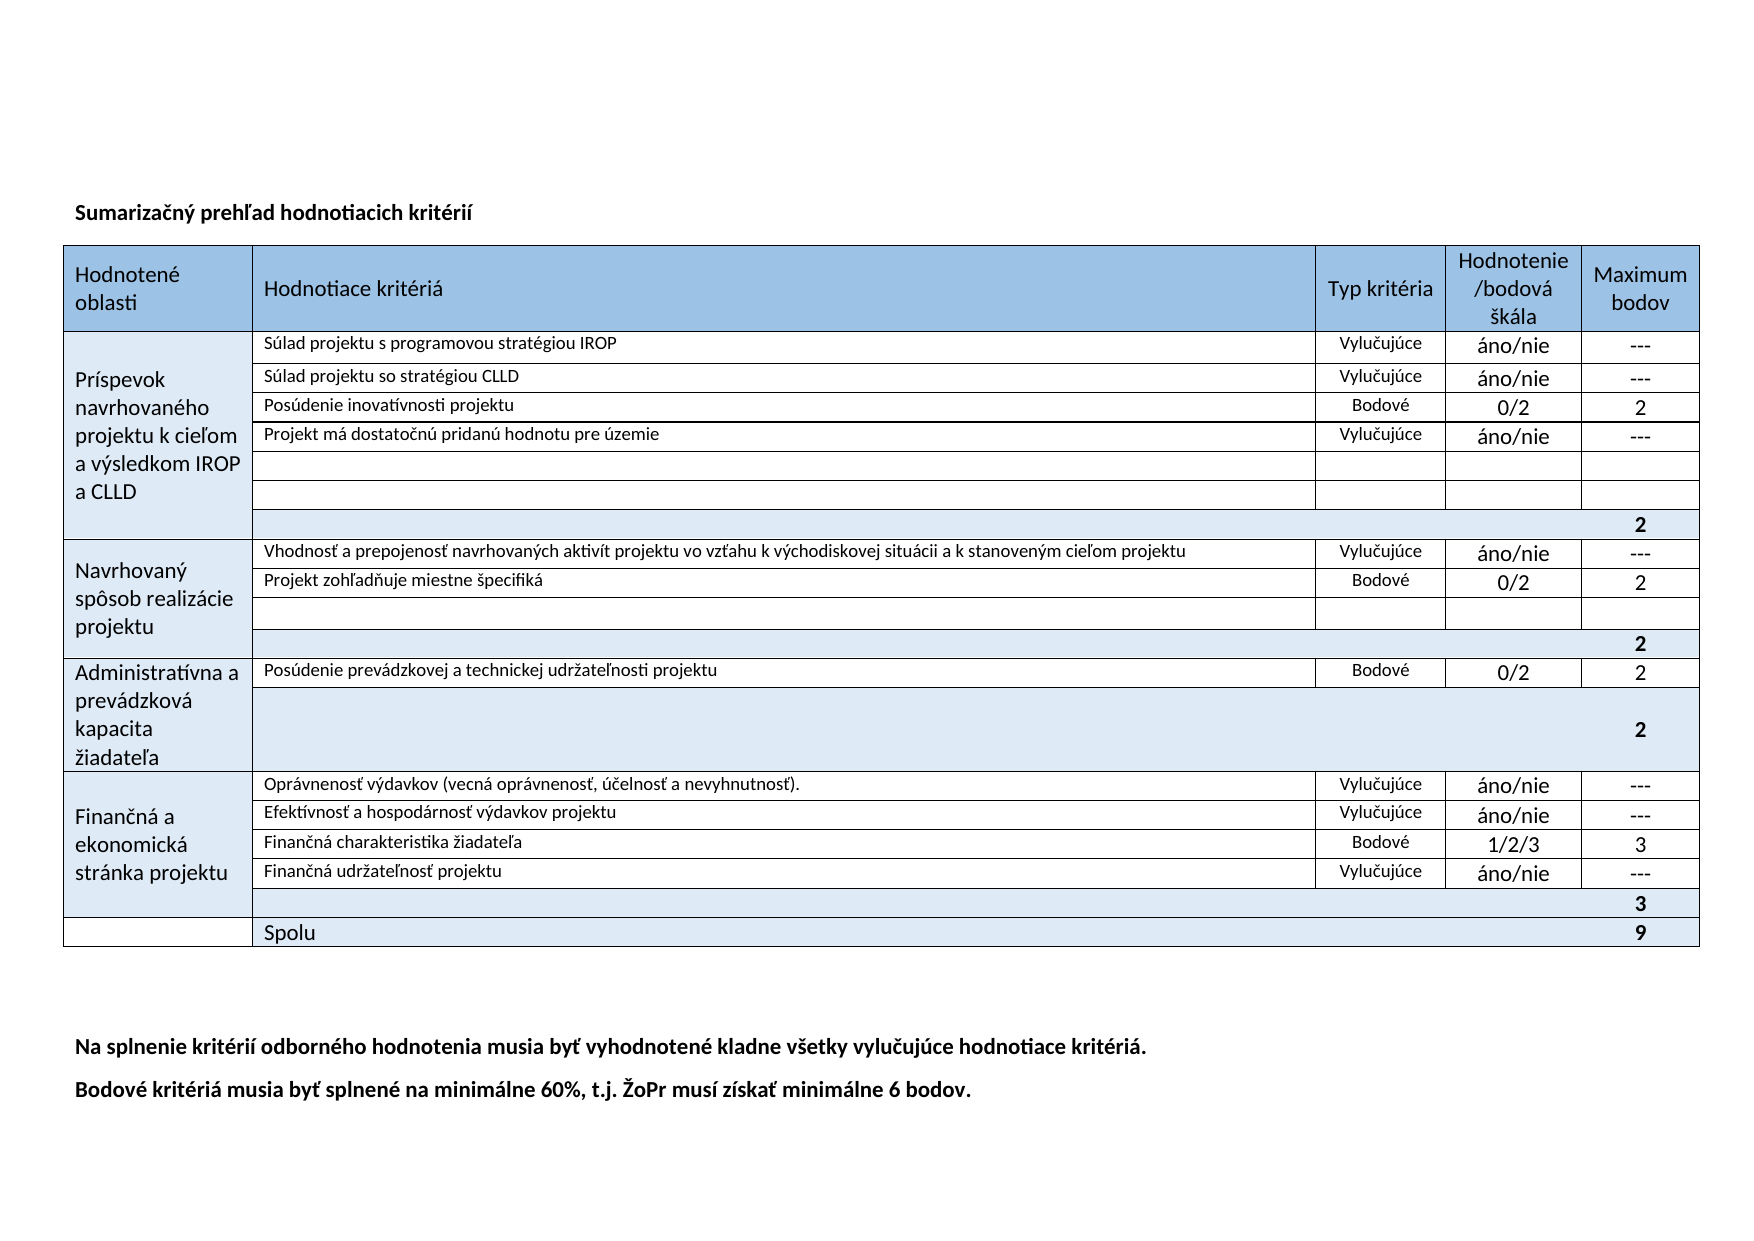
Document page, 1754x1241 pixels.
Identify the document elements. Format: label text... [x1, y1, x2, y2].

table_cell [253, 688, 1316, 771]
table_cell 2 [1581, 510, 1699, 538]
table_cell [1446, 688, 1581, 771]
table_cell [1316, 630, 1446, 657]
table_cell Príspevok navrhovaného projektu k cieľom a výsledkom IROP a CLLD [64, 332, 252, 538]
table_header Hodnotiace kritériá [253, 246, 1315, 331]
text Sumarizačný prehľad hodnotiacich kritérií [75, 198, 1679, 227]
table_cell [1446, 481, 1581, 509]
table_cell áno/nie [1446, 772, 1581, 800]
table_cell [64, 918, 252, 946]
table_cell [1582, 481, 1699, 509]
table_cell [253, 598, 1315, 628]
table_cell Posúdenie inovatívnosti projektu [253, 393, 1315, 421]
table_cell Vylučujúce [1316, 801, 1445, 829]
table_cell Vylučujúce [1316, 859, 1445, 888]
text Na splnenie kritérií odborného hodnotenia musia byť vyhodnotené kladne všetky vylučujúce hodnotiace kritériá. [75, 1032, 1679, 1060]
table_cell Bodové [1316, 830, 1445, 858]
table_cell Vylučujúce [1316, 423, 1445, 451]
table_header Hodnotené oblasti [64, 246, 252, 331]
table_cell [1446, 889, 1581, 917]
table_cell 2 [1582, 569, 1699, 597]
table_cell Oprávnenosť výdavkov (vecná oprávnenosť, účelnosť a nevyhnutnosť). [253, 772, 1315, 800]
table_cell Posúdenie prevádzkovej a technickej udržateľnosti projektu [253, 659, 1315, 687]
table_cell --- [1582, 859, 1699, 888]
table_cell áno/nie [1446, 859, 1581, 888]
table_cell Spolu [253, 918, 1316, 946]
table_cell [1316, 510, 1446, 538]
table_cell [253, 510, 1316, 538]
text Bodové kritériá musia byť splnené na minimálne 60%, t.j. ŽoPr musí získať minimálne 6 bodov. [75, 1075, 1679, 1103]
table_cell [1582, 598, 1699, 628]
table_cell [1446, 510, 1581, 538]
table_cell [253, 889, 1316, 917]
table_cell [253, 452, 1315, 480]
table_cell áno/nie [1446, 364, 1581, 392]
table_cell áno/nie [1446, 332, 1581, 363]
table_cell Vhodnosť a prepojenosť navrhovaných aktivít projektu vo vzťahu k východiskovej situácii a k stanoveným cieľom projektu [253, 540, 1315, 567]
table_cell Súlad projektu s programovou stratégiou IROP [253, 332, 1315, 363]
table_cell Bodové [1316, 393, 1445, 421]
table_cell 2 [1582, 393, 1699, 421]
table_cell Vylučujúce [1316, 772, 1445, 800]
table_cell áno/nie [1446, 801, 1581, 829]
table_cell 2 [1581, 688, 1699, 771]
table_cell áno/nie [1446, 423, 1581, 451]
table_cell 0/2 [1446, 569, 1581, 597]
table_cell --- [1582, 364, 1699, 392]
table_cell --- [1582, 801, 1699, 829]
table_cell [253, 481, 1315, 509]
table_cell Súlad projektu so stratégiou CLLD [253, 364, 1315, 392]
table_cell 9 [1581, 918, 1699, 946]
table_cell 0/2 [1446, 659, 1581, 687]
table_cell [1316, 688, 1446, 771]
table_cell Finančná a ekonomická stránka projektu [64, 772, 252, 917]
table_cell Bodové [1316, 659, 1445, 687]
table_cell Efektívnosť a hospodárnosť výdavkov projektu [253, 801, 1315, 829]
table_cell áno/nie [1446, 540, 1581, 567]
table_cell Finančná udržateľnosť projektu [253, 859, 1315, 888]
table_cell 0/2 [1446, 393, 1581, 421]
table_cell 2 [1582, 659, 1699, 687]
table_cell Finančná charakteristika žiadateľa [253, 830, 1315, 858]
table_cell Projekt zohľadňuje miestne špecifiká [253, 569, 1315, 597]
table_cell [1316, 889, 1446, 917]
table_cell [1446, 598, 1581, 628]
table_cell 3 [1582, 830, 1699, 858]
table_cell [253, 630, 1316, 657]
table_cell 3 [1581, 889, 1699, 917]
table_cell Navrhovaný spôsob realizácie projektu [64, 540, 252, 657]
table_cell --- [1582, 423, 1699, 451]
table_cell [1582, 452, 1699, 480]
table_cell [1316, 918, 1446, 946]
table_cell Vylučujúce [1316, 332, 1445, 363]
table_cell [1446, 630, 1581, 657]
table_cell 1/2/3 [1446, 830, 1581, 858]
table_cell --- [1582, 540, 1699, 567]
table_cell 2 [1581, 630, 1699, 657]
table_cell [1316, 481, 1445, 509]
table_header Hodnotenie /bodová škála [1446, 246, 1581, 331]
table_cell Vylučujúce [1316, 540, 1445, 567]
table_cell --- [1582, 772, 1699, 800]
table_cell Vylučujúce [1316, 364, 1445, 392]
table_cell [1446, 918, 1581, 946]
table_cell [1316, 452, 1445, 480]
table_cell Projekt má dostatočnú pridanú hodnotu pre územie [253, 423, 1315, 451]
table_cell --- [1582, 332, 1699, 363]
table_cell [1446, 452, 1581, 480]
table_cell [1316, 598, 1445, 628]
table_header Maximum bodov [1582, 246, 1699, 331]
table_cell Bodové [1316, 569, 1445, 597]
table_header Typ kritéria [1316, 246, 1445, 331]
table_cell Administratívna a prevádzková kapacita žiadateľa [64, 659, 252, 771]
